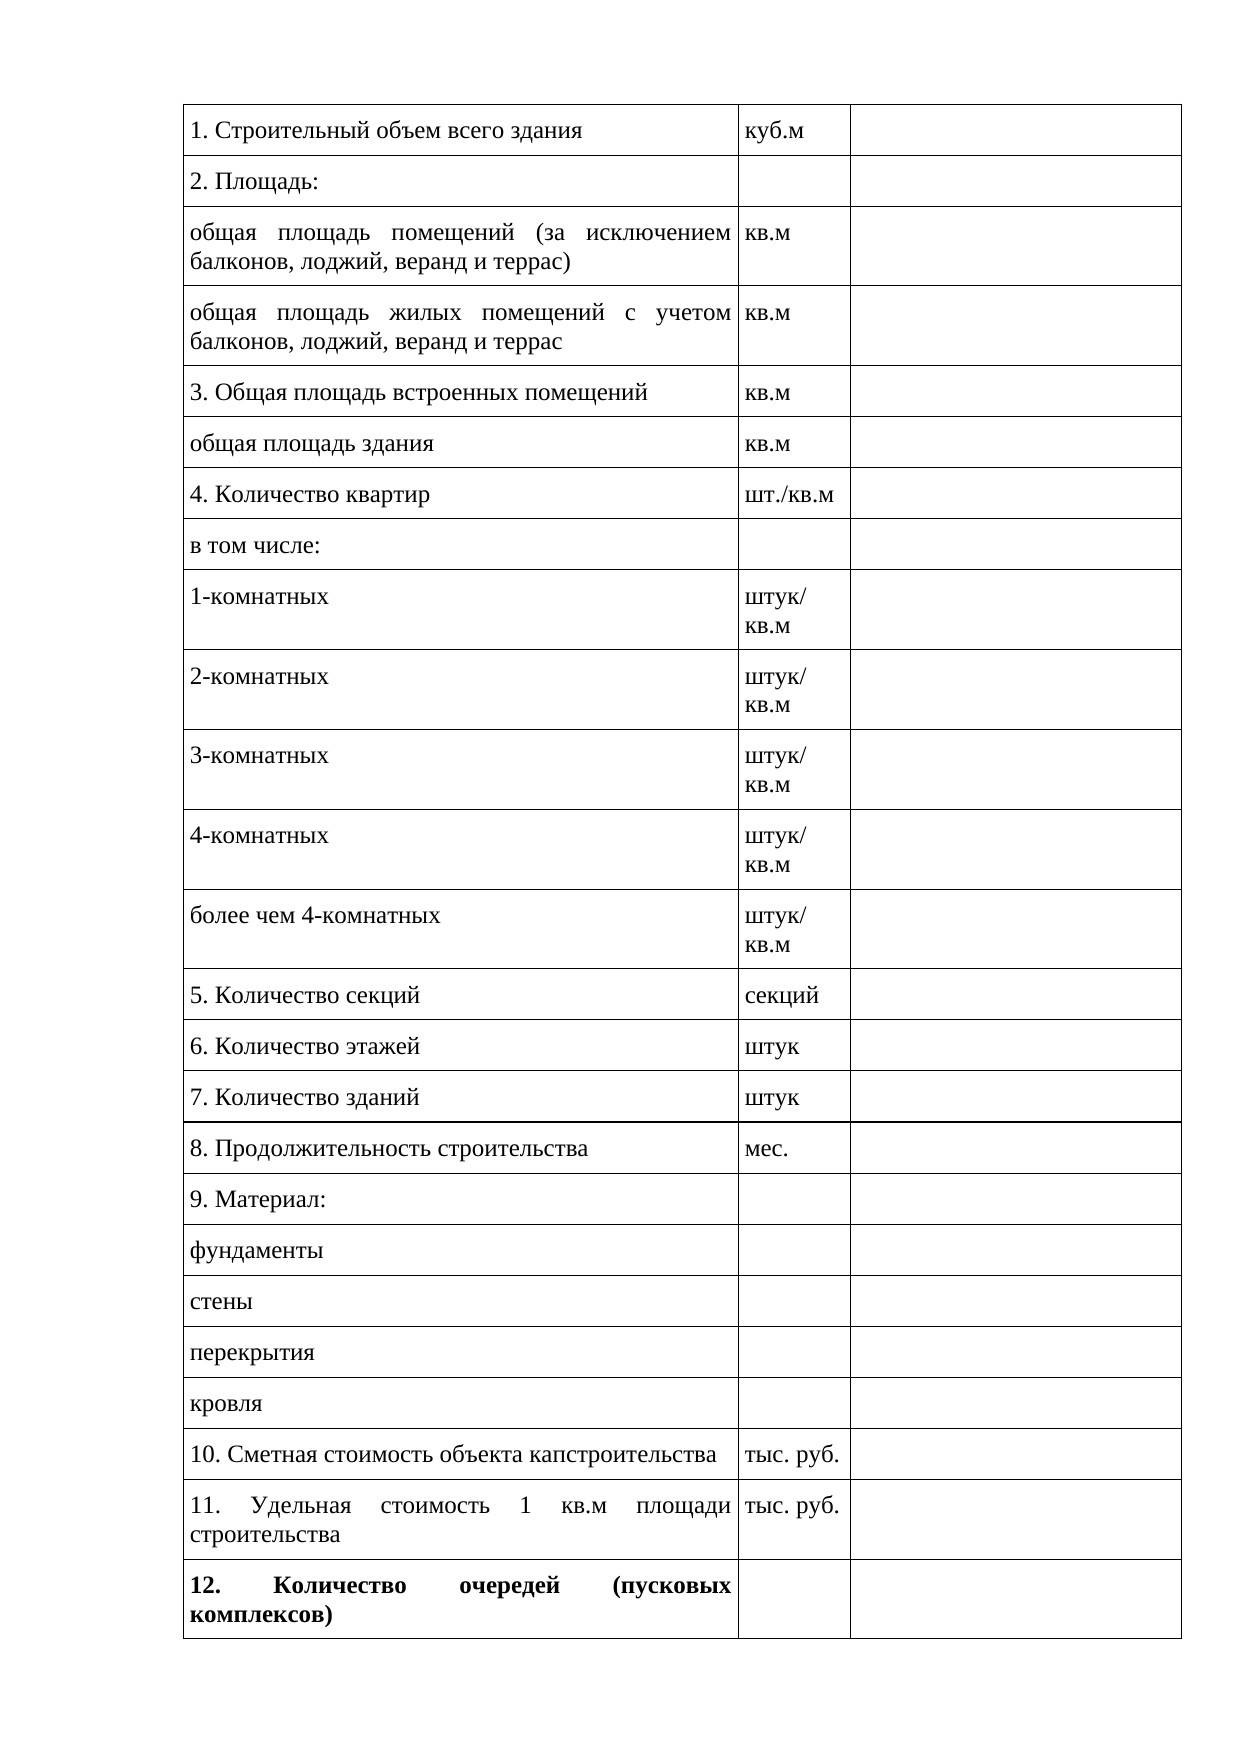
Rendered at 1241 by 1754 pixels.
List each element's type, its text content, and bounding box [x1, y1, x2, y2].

table_header [851, 105, 1181, 154]
table_cell перекрытия [184, 1327, 738, 1377]
table_cell 6. Количество этажей [184, 1020, 738, 1070]
table_cell 4. Количество квартир [184, 468, 738, 518]
table_cell кв.м [739, 417, 850, 467]
table_cell [739, 1174, 850, 1223]
table_cell [739, 1276, 850, 1326]
table_cell [851, 207, 1181, 285]
table_cell штук/кв.м [739, 810, 850, 888]
table_cell 10. Сметная стоимость объекта капстроительства [184, 1429, 738, 1479]
table_cell общая площадь жилых помещений с учетом балконов, лоджий, веранд и террас [184, 286, 738, 365]
table_cell штук [739, 1020, 850, 1070]
table_cell шт./кв.м [739, 468, 850, 518]
table_cell 9. Материал: [184, 1174, 738, 1223]
table_cell [739, 1225, 850, 1274]
table_cell [851, 1225, 1181, 1274]
table_cell штук/кв.м [739, 890, 850, 968]
table_cell штук/кв.м [739, 650, 850, 729]
table_header куб.м [739, 105, 850, 154]
table_cell общая площадь помещений (за исключением балконов, лоджий, веранд и террас) [184, 207, 738, 285]
table_cell 1-комнатных [184, 570, 738, 649]
table_cell секций [739, 969, 850, 1019]
table_cell 12. Количество очередей (пусковых комплексов) [184, 1560, 738, 1638]
table_cell в том числе: [184, 519, 738, 569]
table_cell [851, 1174, 1181, 1223]
table_cell [851, 1327, 1181, 1377]
table_cell [851, 286, 1181, 365]
table_cell [739, 519, 850, 569]
table_cell [851, 417, 1181, 467]
table_cell [851, 969, 1181, 1019]
table_cell [739, 1378, 850, 1428]
table_cell общая площадь здания [184, 417, 738, 467]
table_cell [851, 468, 1181, 518]
table_cell [851, 1429, 1181, 1479]
table_cell [851, 730, 1181, 809]
table_cell 11. Удельная стоимость 1 кв.м площади строительства [184, 1480, 738, 1558]
table_cell штук/кв.м [739, 730, 850, 809]
table_header 1. Строительный объем всего здания [184, 105, 738, 154]
table_cell 4-комнатных [184, 810, 738, 888]
table_cell кв.м [739, 286, 850, 365]
table_cell кв.м [739, 366, 850, 416]
table_cell мес. [739, 1123, 850, 1172]
table_cell [851, 890, 1181, 968]
table_cell [851, 1123, 1181, 1172]
table_cell кв.м [739, 207, 850, 285]
table_cell [851, 1480, 1181, 1558]
table_cell более чем 4-комнатных [184, 890, 738, 968]
table_cell [851, 1071, 1181, 1121]
table_cell [739, 1560, 850, 1638]
table_cell [851, 1020, 1181, 1070]
table_cell [851, 570, 1181, 649]
table_cell [739, 1327, 850, 1377]
table_cell тыс. руб. [739, 1480, 850, 1558]
table_cell 8. Продолжительность строительства [184, 1123, 738, 1172]
table_cell 3. Общая площадь встроенных помещений [184, 366, 738, 416]
table_cell кровля [184, 1378, 738, 1428]
table_cell 2-комнатных [184, 650, 738, 729]
table_cell 2. Площадь: [184, 156, 738, 206]
table_cell [851, 650, 1181, 729]
table_cell 5. Количество секций [184, 969, 738, 1019]
table_cell [851, 366, 1181, 416]
table_cell [739, 156, 850, 206]
table_cell [851, 1378, 1181, 1428]
table_cell [851, 1560, 1181, 1638]
table_cell тыс. руб. [739, 1429, 850, 1479]
table_cell штук/кв.м [739, 570, 850, 649]
table_cell 7. Количество зданий [184, 1071, 738, 1121]
table_cell [851, 810, 1181, 888]
table_cell [851, 1276, 1181, 1326]
table_cell стены [184, 1276, 738, 1326]
table_cell штук [739, 1071, 850, 1121]
table_cell фундаменты [184, 1225, 738, 1274]
table_cell 3-комнатных [184, 730, 738, 809]
table_cell [851, 519, 1181, 569]
table_cell [851, 156, 1181, 206]
